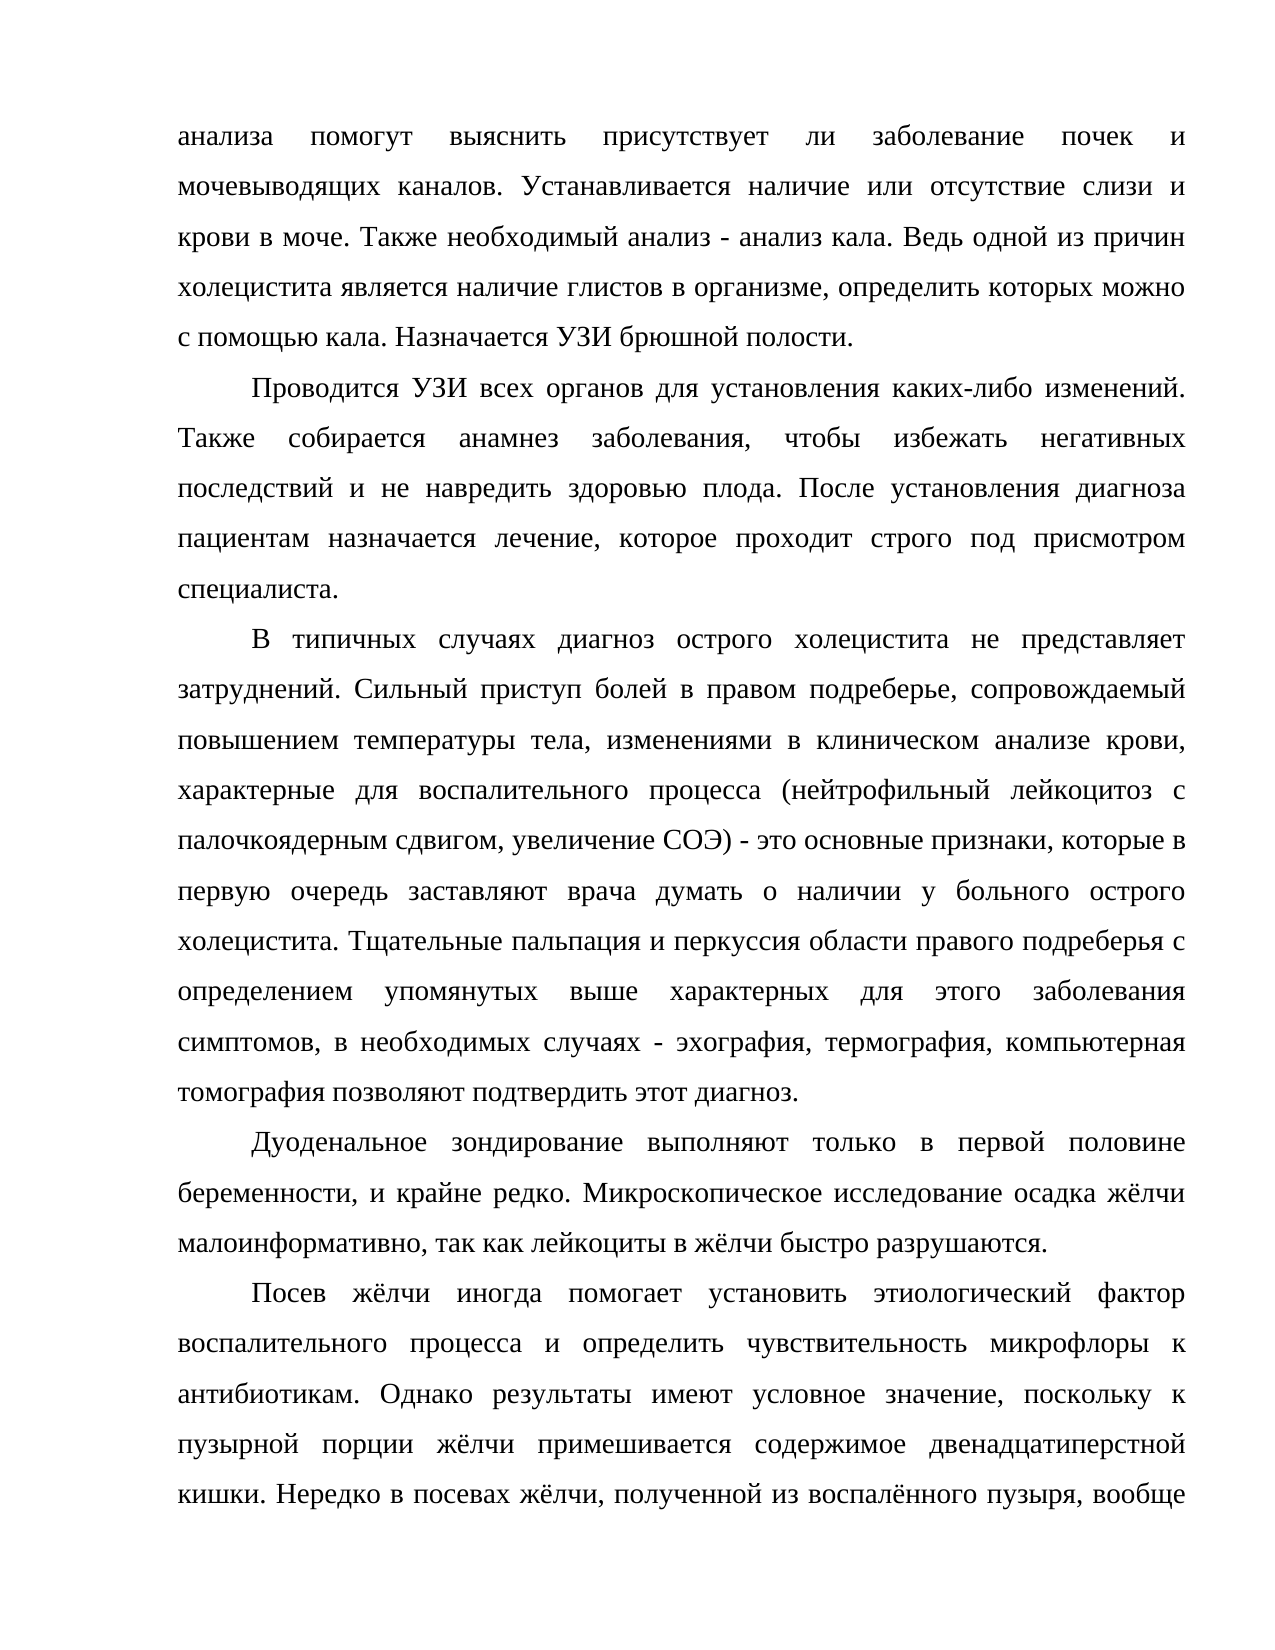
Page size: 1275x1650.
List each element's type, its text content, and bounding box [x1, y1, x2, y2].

subtitle В типичных случаях диагноз острого холецистита не представляет затруднений. Сильный приступ болей в правом подреберье, сопровождаемый повышением температуры тела, изменениями в клиническом анализе крови, характерные для воспалительного процесса (нейтрофильный лейкоцитоз с палочкоядерным сдвигом, увеличение СОЭ) - это основные признаки, которые в первую очередь заставляют врача думать о наличии у больного острого холецистита. Тщательные пальпация и перкуссия области правого подреберья с определением упомянутых выше характерных для этого заболевания симптомов, в необходимых случаях - эхография, термография, компьютерная томография позволяют подтвердить этот диагноз. [177, 621, 1186, 1108]
text Проводится УЗИ всех органов для установления каких-либо изменений. Также собирается анамнез заболевания, чтобы избежать негативных последствий и не навредить здоровью плода. После установления диагноза пациентам назначается лечение, которое проходит строго под присмотром специалиста. [177, 370, 1186, 604]
text Дуоденальное зондирование выполняют только в первой половине беременности, и крайне редко. Микроскопическое исследование осадка жёлчи малоинформативно, так как лейкоциты в жёлчи быстро разрушаются. [177, 1124, 1186, 1258]
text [177, 118, 1186, 353]
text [177, 1275, 1186, 1510]
